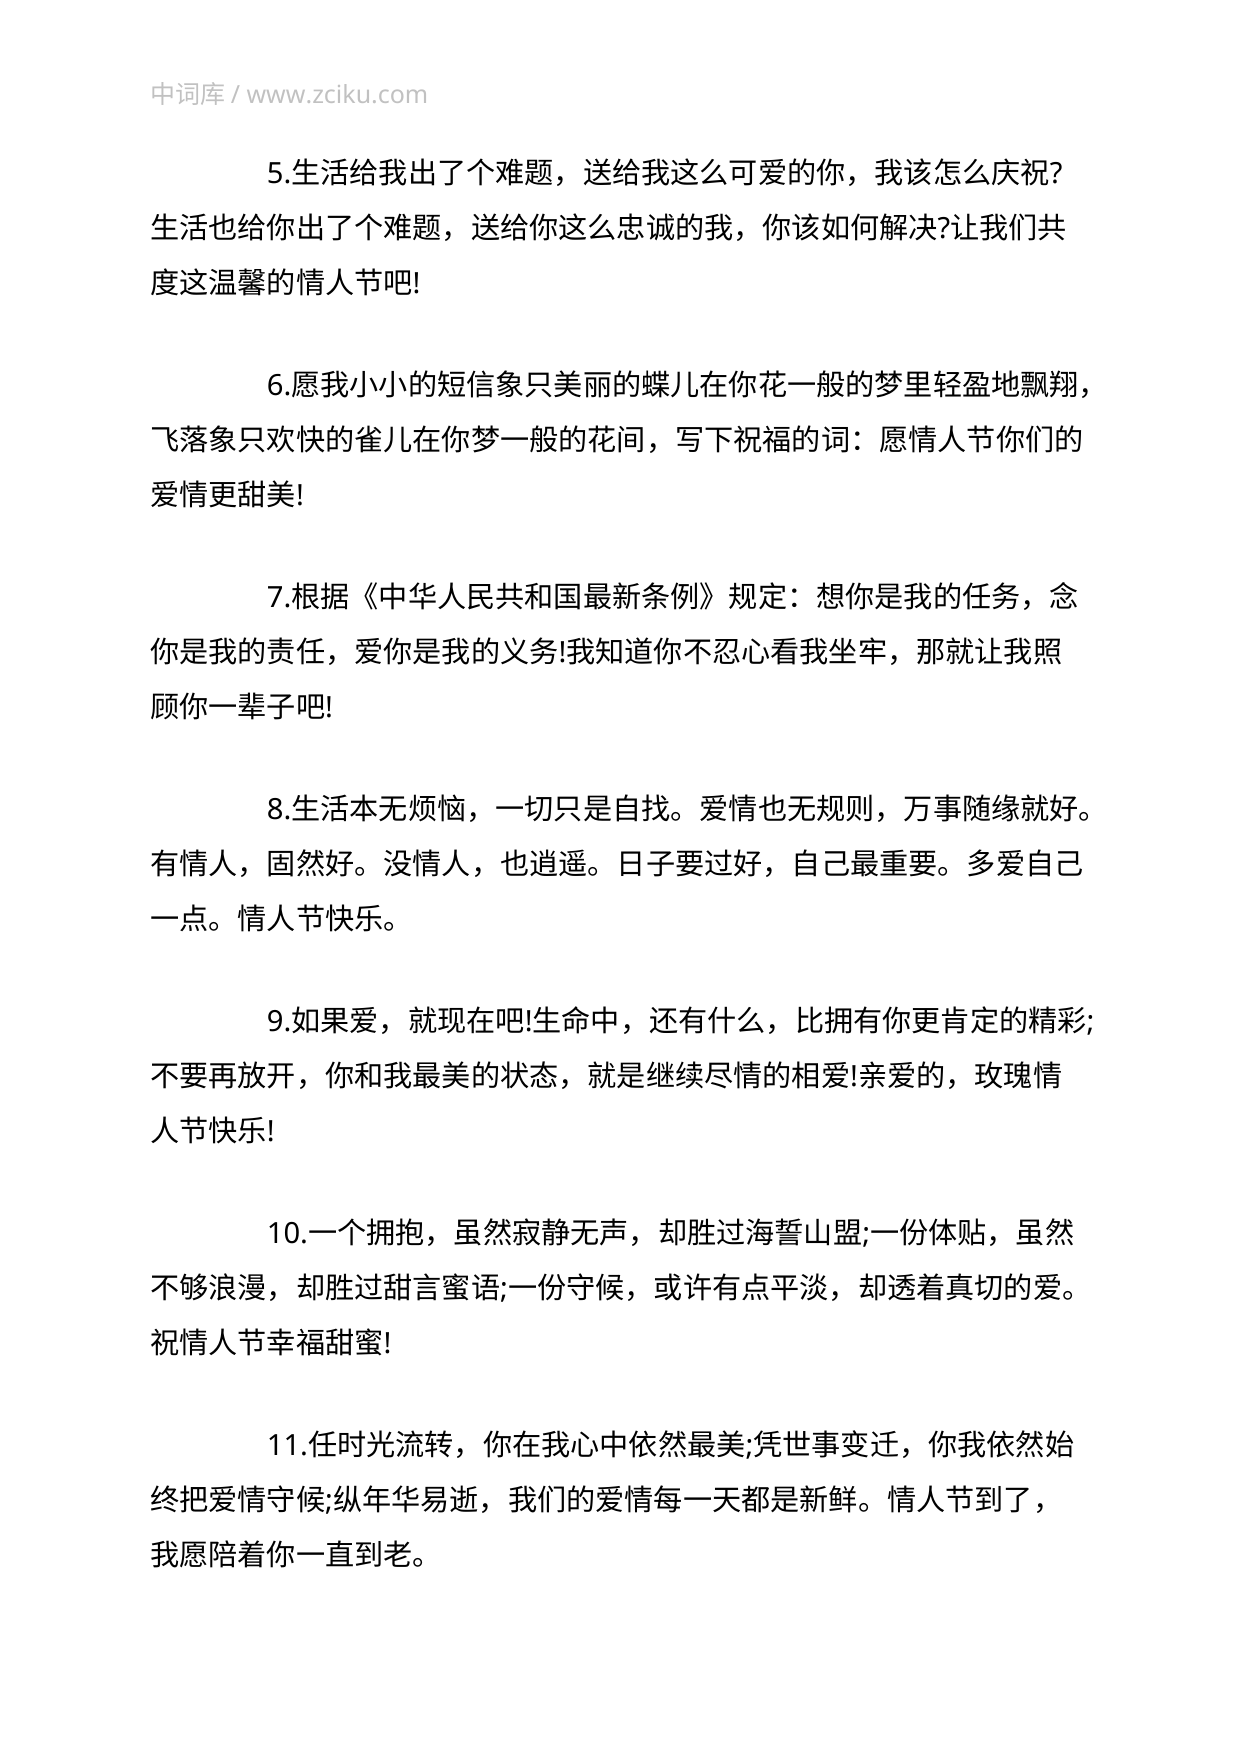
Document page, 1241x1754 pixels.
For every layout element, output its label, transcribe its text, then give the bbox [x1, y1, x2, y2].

text 11.任时光流转，你在我心中依然最美;凭世事变迁，你我依然始终把爱情守候;纵年华易逝，我们的爱情每一天都是新鲜。情人节到了，我愿陪着你一直到老。 [150, 1421, 1090, 1574]
text 10.一个拥抱，虽然寂静无声，却胜过海誓山盟;一份体贴，虽然不够浪漫，却胜过甜言蜜语;一份守候，或许有点平淡，却透着真切的爱。祝情人节幸福甜蜜! [150, 1209, 1090, 1362]
text 7.根据《中华人民共和国最新条例》规定：想你是我的任务，念你是我的责任，爱你是我的义务!我知道你不忍心看我坐牢，那就让我照顾你一辈子吧! [150, 574, 1090, 726]
text 6.愿我小小的短信象只美丽的蝶儿在你花一般的梦里轻盈地飘翔，飞落象只欢快的雀儿在你梦一般的花间，写下祝福的词：愿情人节你们的爱情更甜美! [150, 362, 1090, 514]
text 5.生活给我出了个难题，送给我这么可爱的你，我该怎么庆祝?生活也给你出了个难题，送给你这么忠诚的我，你该如何解决?让我们共度这温馨的情人节吧! [150, 150, 1090, 302]
text 8.生活本无烦恼，一切只是自找。爱情也无规则，万事随缘就好。有情人，固然好。没情人，也逍遥。日子要过好，自己最重要。多爱自己一点。情人节快乐。 [150, 786, 1090, 938]
text 9.如果爱，就现在吧!生命中，还有什么，比拥有你更肯定的精彩;不要再放开，你和我最美的状态，就是继续尽情的相爱!亲爱的，玫瑰情人节快乐! [150, 997, 1090, 1150]
